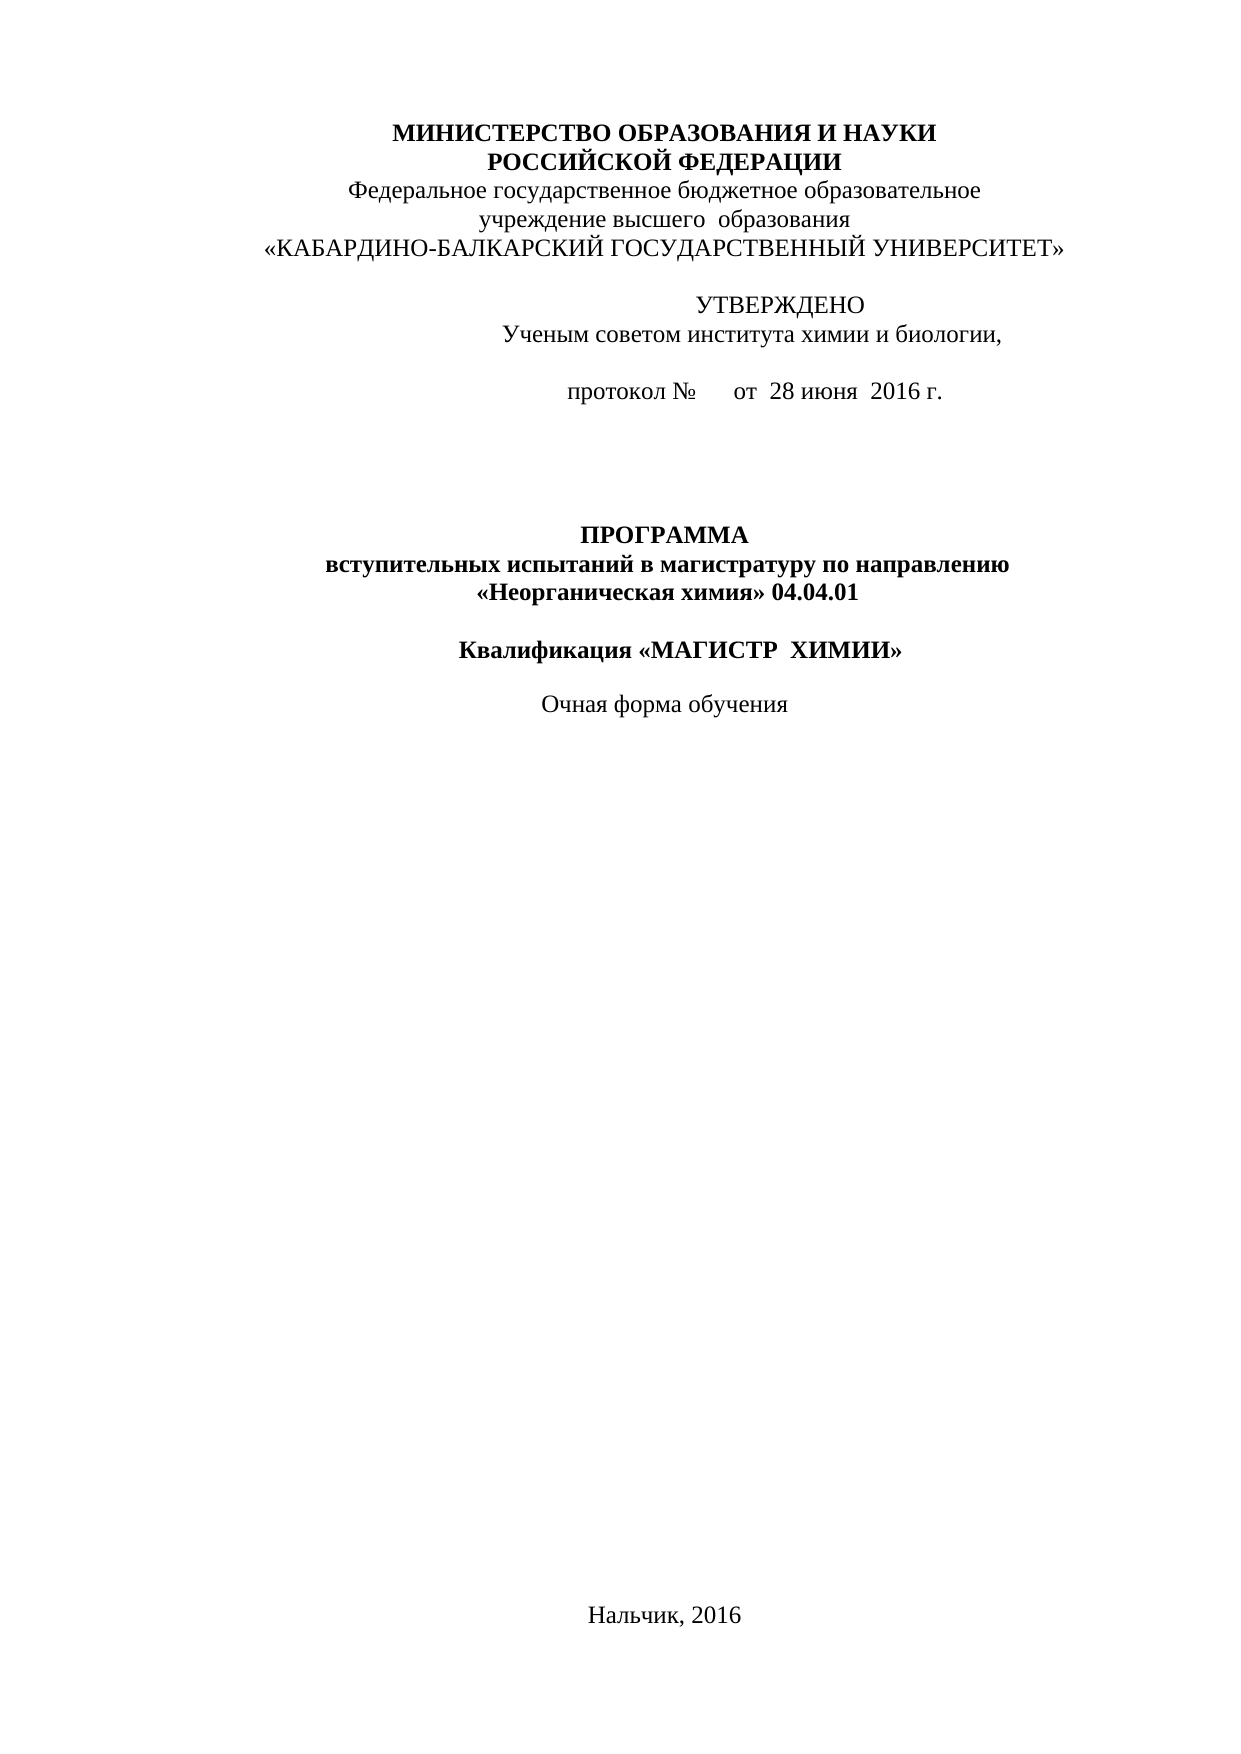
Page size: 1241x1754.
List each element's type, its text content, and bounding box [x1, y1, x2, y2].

text «КАБАРДИНО-БАЛКАРСКИЙ ГОСУДАРСТВЕННЫЙ УНИВЕРСИТЕТ» [177, 233, 1152, 262]
text протокол № от 28 июня 2016 г. [177, 376, 1152, 405]
text Нальчик, 2016 [177, 1601, 1152, 1629]
text вступительных испытаний в магистратуру по направлению [177, 549, 1152, 577]
text ПРОГРАММА [177, 520, 1152, 549]
text Ученым советом института химии и биологии, [177, 319, 1152, 347]
text Федеральное государственное бюджетное образовательное [177, 176, 1152, 204]
text МИНИСТЕРСТВО ОБРАЗОВАНИЯ И НАУКИ [177, 118, 1152, 147]
text учреждение высшего образования [177, 204, 1152, 233]
text РОССИЙСКОЙ ФЕДЕРАЦИИ [177, 147, 1152, 176]
text Очная форма обучения [177, 689, 1152, 717]
text «Неорганическая химия» 04.04.01 [177, 577, 1152, 606]
text УТВЕРЖДЕНО [177, 290, 1152, 319]
text Квалификация «МАГИСТР ХИМИИ» [177, 635, 1152, 664]
